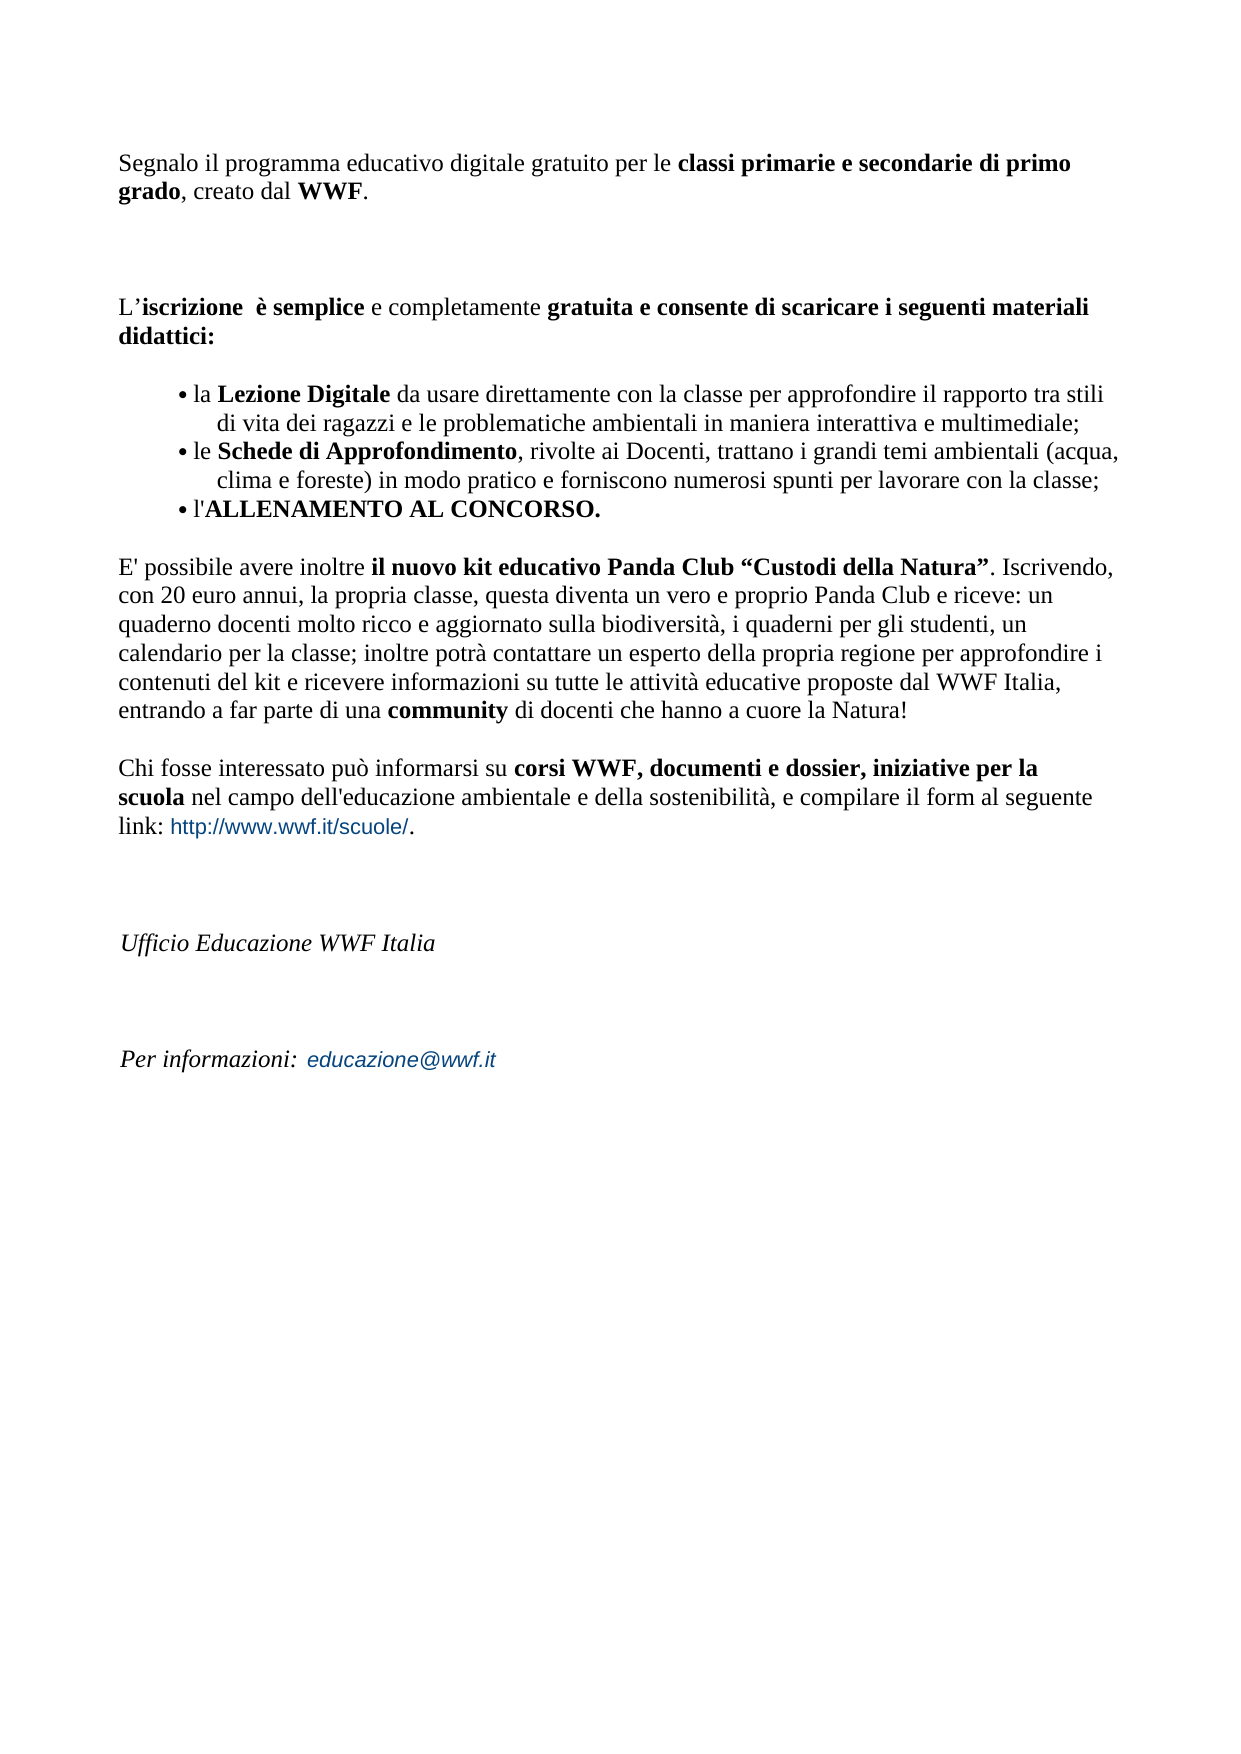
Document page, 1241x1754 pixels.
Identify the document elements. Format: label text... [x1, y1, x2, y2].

text L’iscrizione è semplice e completamente gratuita e consente di scaricare i seguenti materiali didattici: [118, 292, 1122, 350]
text E' possibile avere inoltre il nuovo kit educativo Panda Club “Custodi della Natura”. Iscrivendo, con 20 euro annui, la propria classe, questa diventa un vero e proprio Panda Club e riceve: un quaderno docenti molto ricco e aggiornato sulla biodiversità, i quaderni per gli studenti, un calendario per la classe; inoltre potrà contattare un esperto della propria regione per approfondire i contenuti del kit e ricevere informazioni su tutte le attività educative proposte dal WWF Italia, entrando a far parte di una community di docenti che hanno a cuore la Natura! [118, 552, 1122, 724]
list l'ALLENAMENTO AL CONCORSO. [179, 494, 1122, 523]
table_header Ufficio Educazione WWF Italia Per informazioni: educazione@wwf.it [118, 927, 1122, 1074]
list le Schede di Approfondimento, rivolte ai Docenti, trattano i grandi temi ambientali (acqua, clima e foreste) in modo pratico e forniscono numerosi spunti per lavorare con la classe; [179, 436, 1122, 494]
text Segnalo il programma educativo digitale gratuito per le classi primarie e secondarie di primo grado, creato dal WWF. [118, 148, 1122, 205]
list la Lezione Digitale da usare direttamente con la classe per approfondire il rapporto tra stili di vita dei ragazzi e le problematiche ambientali in maniera interattiva e multimediale; [179, 379, 1122, 436]
text Chi fosse interessato può informarsi su corsi WWF, documenti e dossier, iniziative per la scuola nel campo dell'educazione ambientale e della sostenibilità, e compilare il form al seguente link: http://www.wwf.it/scuole/. [118, 753, 1122, 840]
